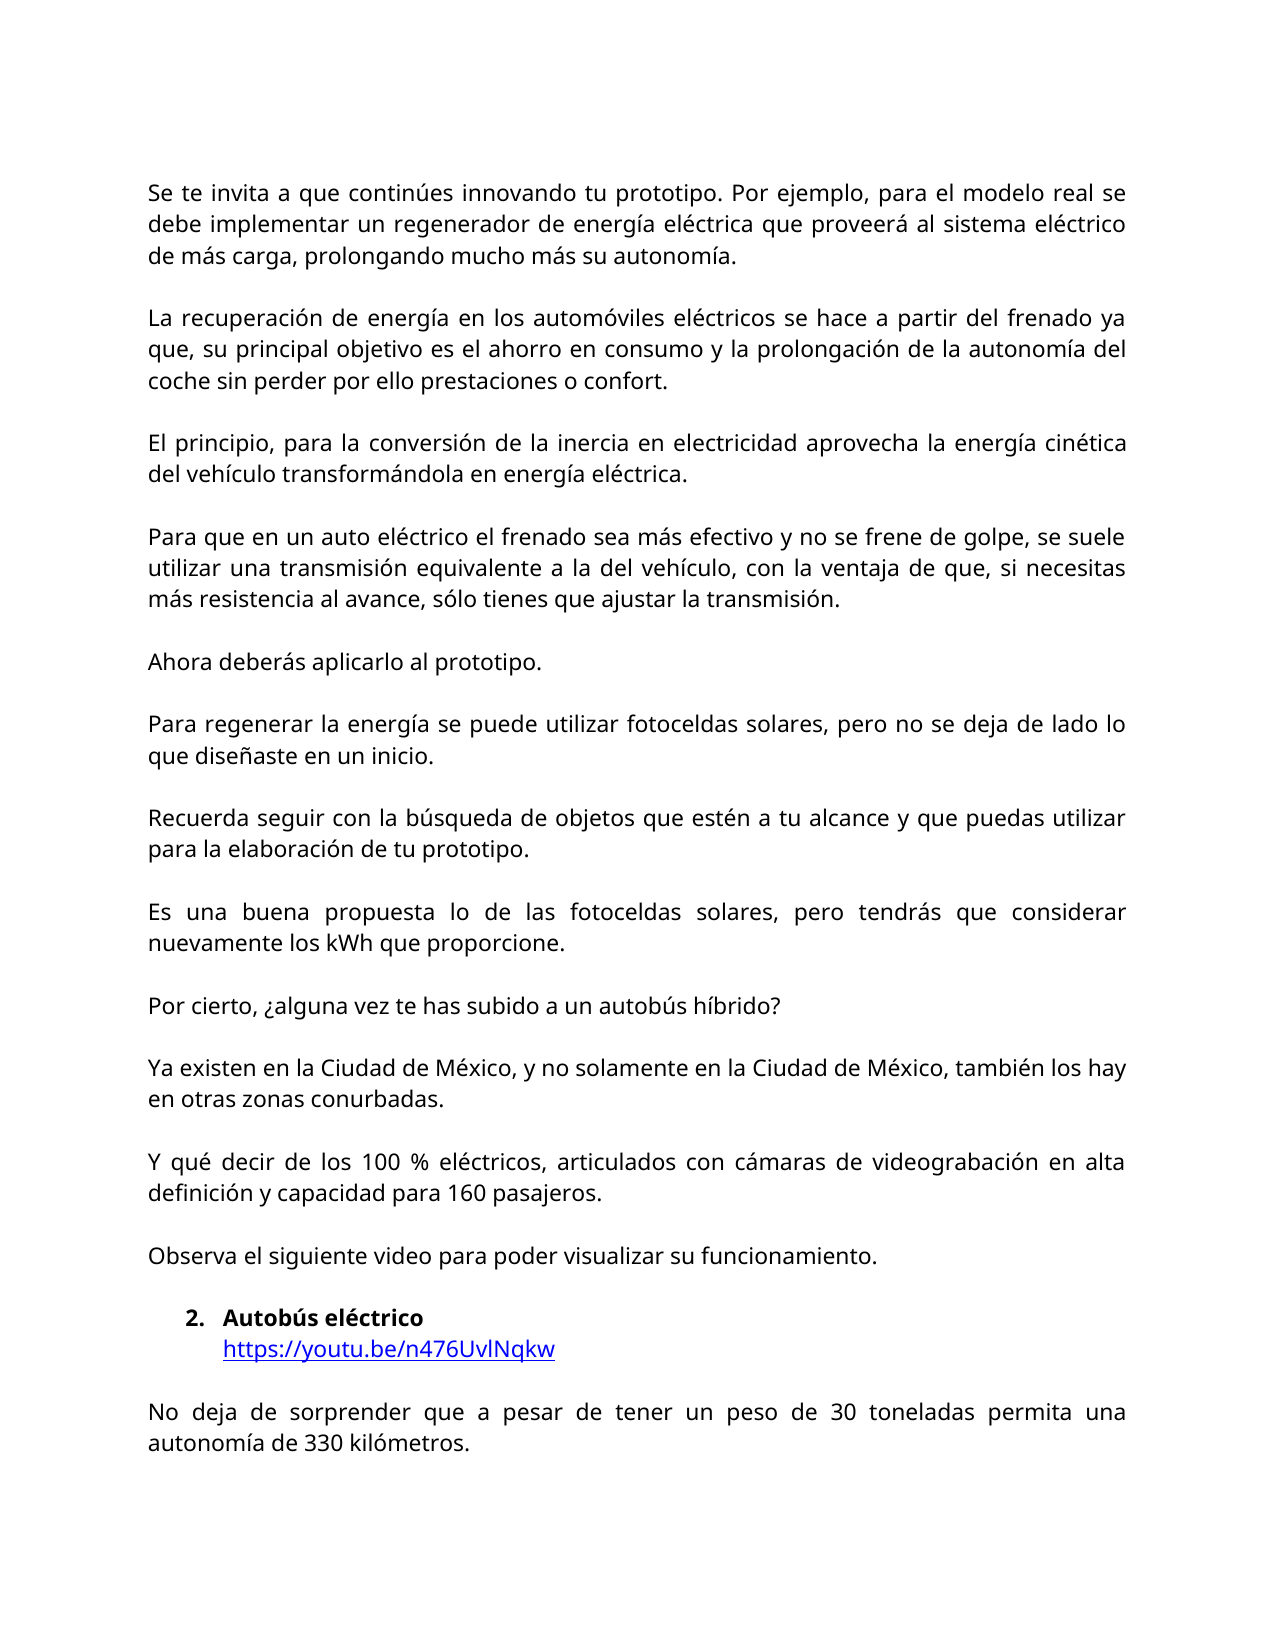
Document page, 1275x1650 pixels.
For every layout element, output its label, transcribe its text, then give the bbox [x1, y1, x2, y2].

text Para que en un auto eléctrico el frenado sea más efectivo y no se frene de golpe, se suele utilizar una transmisión equivalente a la del vehículo, con la ventaja de que, si necesitas más resistencia al avance, sólo tienes que ajustar la transmisión. [148, 521, 1127, 615]
text El principio, para la conversión de la inercia en electricidad aprovecha la energía cinética del vehículo transformándola en energía eléctrica. [148, 427, 1127, 490]
text Para regenerar la energía se puede utilizar fotoceldas solares, pero no se deja de lado lo que diseñaste en un inicio. [148, 708, 1127, 771]
text https://youtu.be/n476UvlNqkw [223, 1333, 1127, 1365]
text Por cierto, ¿alguna vez te has subido a un autobús híbrido? [148, 990, 1127, 1021]
text Se te invita a que continúes innovando tu prototipo. Por ejemplo, para el modelo real se debe implementar un regenerador de energía eléctrica que proveerá al sistema eléctrico de más carga, prolongando mucho más su autonomía. [148, 177, 1127, 271]
text Ya existen en la Ciudad de México, y no solamente en la Ciudad de México, también los hay en otras zonas conurbadas. [148, 1052, 1127, 1115]
text Ahora deberás aplicarlo al prototipo. [148, 646, 1127, 677]
text No deja de sorprender que a pesar de tener un peso de 30 toneladas permita una autonomía de 330 kilómetros. [148, 1396, 1127, 1458]
text Y qué decir de los 100 % eléctricos, articulados con cámaras de videograbación en alta definición y capacidad para 160 pasajeros. [148, 1146, 1127, 1208]
list Autobús eléctrico [185, 1302, 1127, 1333]
text Observa el siguiente video para poder visualizar su funcionamiento. [148, 1240, 1127, 1271]
text Es una buena propuesta lo de las fotoceldas solares, pero tendrás que considerar nuevamente los kWh que proporcione. [148, 896, 1127, 958]
text Recuerda seguir con la búsqueda de objetos que estén a tu alcance y que puedas utilizar para la elaboración de tu prototipo. [148, 802, 1127, 865]
text La recuperación de energía en los automóviles eléctricos se hace a partir del frenado ya que, su principal objetivo es el ahorro en consumo y la prolongación de la autonomía del coche sin perder por ello prestaciones o confort. [148, 302, 1127, 396]
